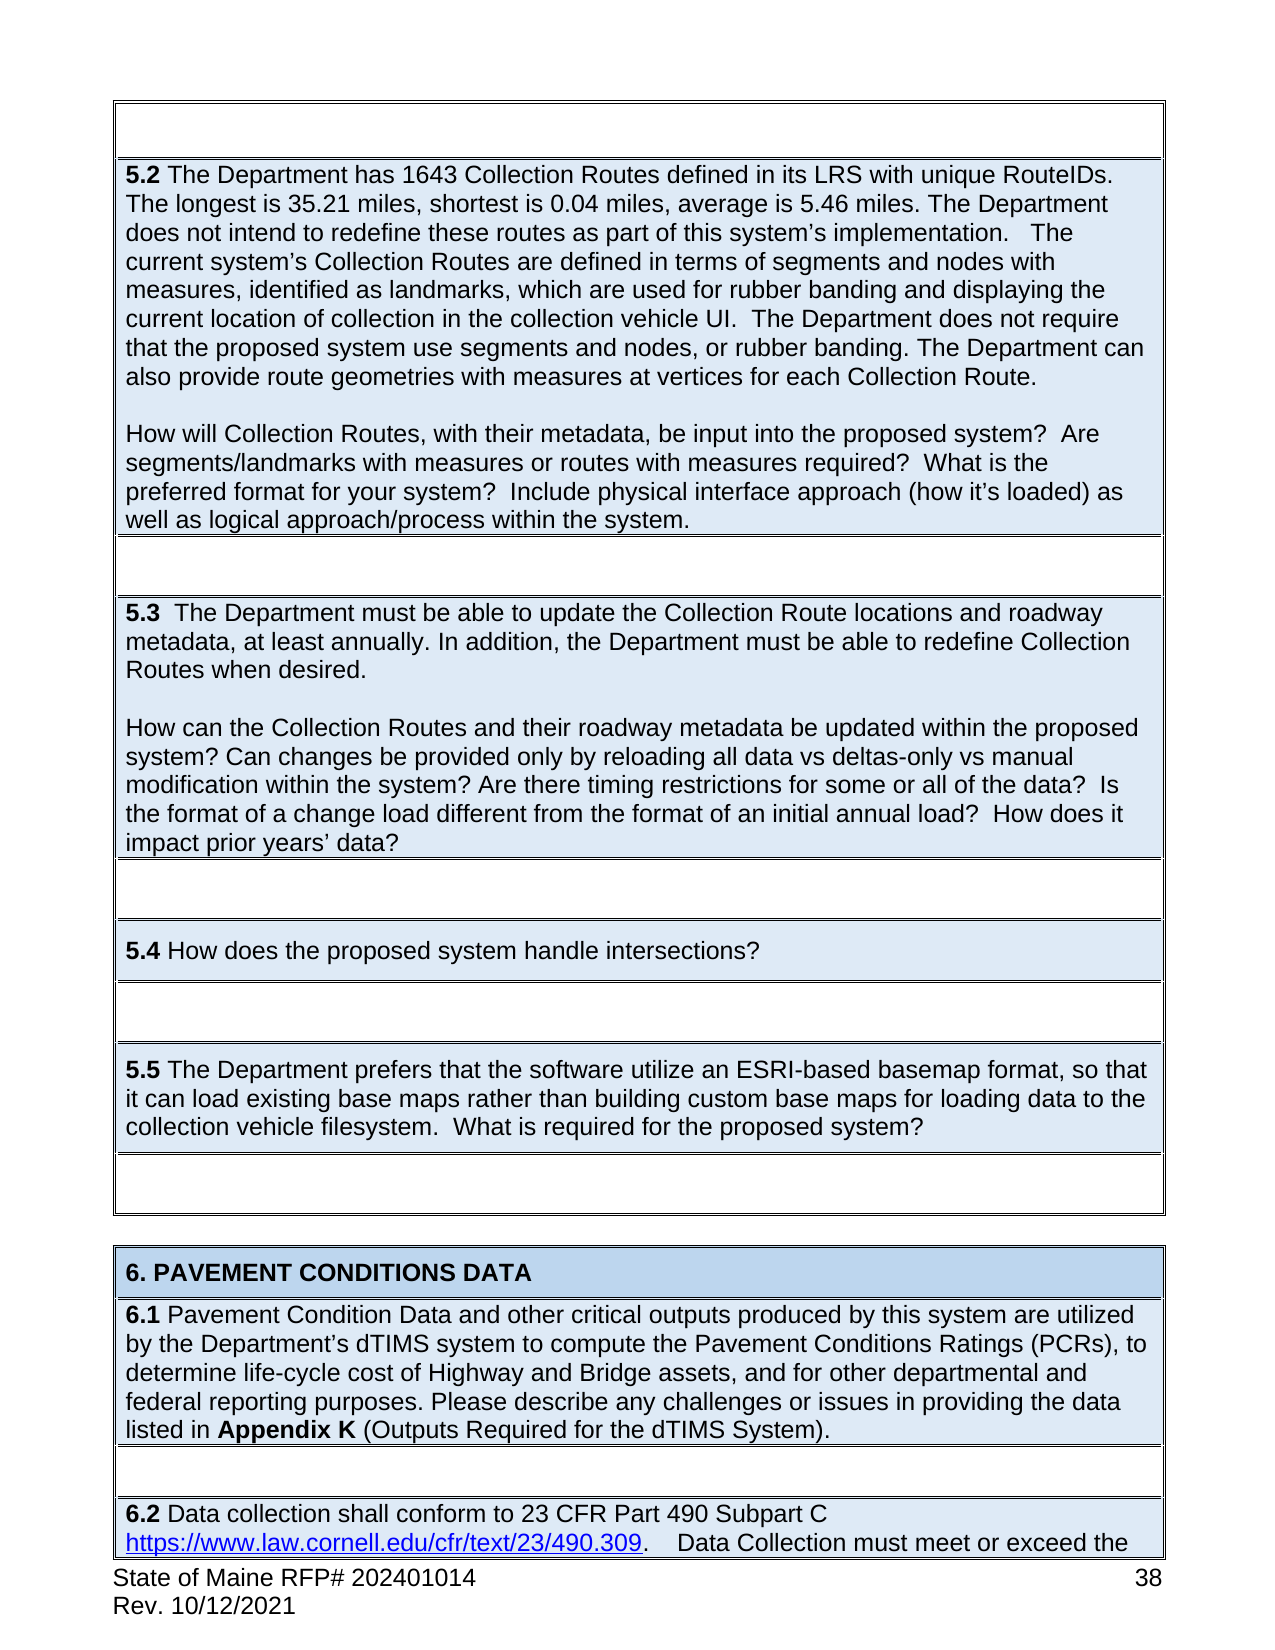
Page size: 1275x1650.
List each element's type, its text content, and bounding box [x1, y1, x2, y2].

table_cell [116, 104, 1163, 157]
table_cell 5.4 How does the proposed system handle intersections? [114, 918, 1164, 980]
table_cell [114, 534, 1164, 595]
table_cell 5.5 The Department prefers that the software utilize an ESRI-based basemap format, so that it can load existing base maps rather than building custom base maps for loading data to the collection vehicle filesystem. What is required for the proposed system? [114, 1041, 1164, 1152]
table_cell 5.3 The Department must be able to update the Collection Route locations and roadway metadata, at least annually. In addition, the Department must be able to redefine Collection Routes when desired. How can the Collection Routes and their roadway metadata be updated within the proposed system? Can changes be provided only by reloading all data vs deltas-only vs manual modification within the system? Are there timing restrictions for some or all of the data? Is the format of a change load different from the format of an initial annual load? How does it impact prior years’ data? [116, 595, 1163, 857]
table_cell 5.2 The Department has 1643 Collection Routes defined in its LRS with unique RouteIDs. The longest is 35.21 miles, shortest is 0.04 miles, average is 5.46 miles. The Department does not intend to redefine these routes as part of this system’s implementation. The current system’s Collection Routes are defined in terms of segments and nodes with measures, identified as landmarks, which are used for rubber banding and displaying the current location of collection in the collection vehicle UI. The Department does not require that the proposed system use segments and nodes, or rubber banding. The Department can also provide route geometries with measures at vertices for each Collection Route. How will Collection Routes, with their metadata, be input into the proposed system? Are segments/landmarks with measures or routes with measures required? What is the preferred format for your system? Include physical interface approach (how it’s loaded) as well as logical approach/process within the system. [114, 157, 1164, 534]
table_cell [114, 1496, 1164, 1557]
table_cell 6.1 Pavement Condition Data and other critical outputs produced by this system are utilized by the Department’s dTIMS system to compute the Pavement Conditions Ratings (PCRs), to determine life-cycle cost of Highway and Bridge assets, and for other departmental and federal reporting purposes. Please describe any challenges or issues in providing the data listed in Appendix K (Outputs Required for the dTIMS System). [114, 1297, 1164, 1444]
table_cell [116, 857, 1163, 918]
table_cell [114, 1444, 1164, 1496]
table_cell [116, 980, 1163, 1041]
table_cell [116, 1152, 1163, 1213]
table_header 6. PAVEMENT CONDITIONS DATA [116, 1248, 1163, 1297]
